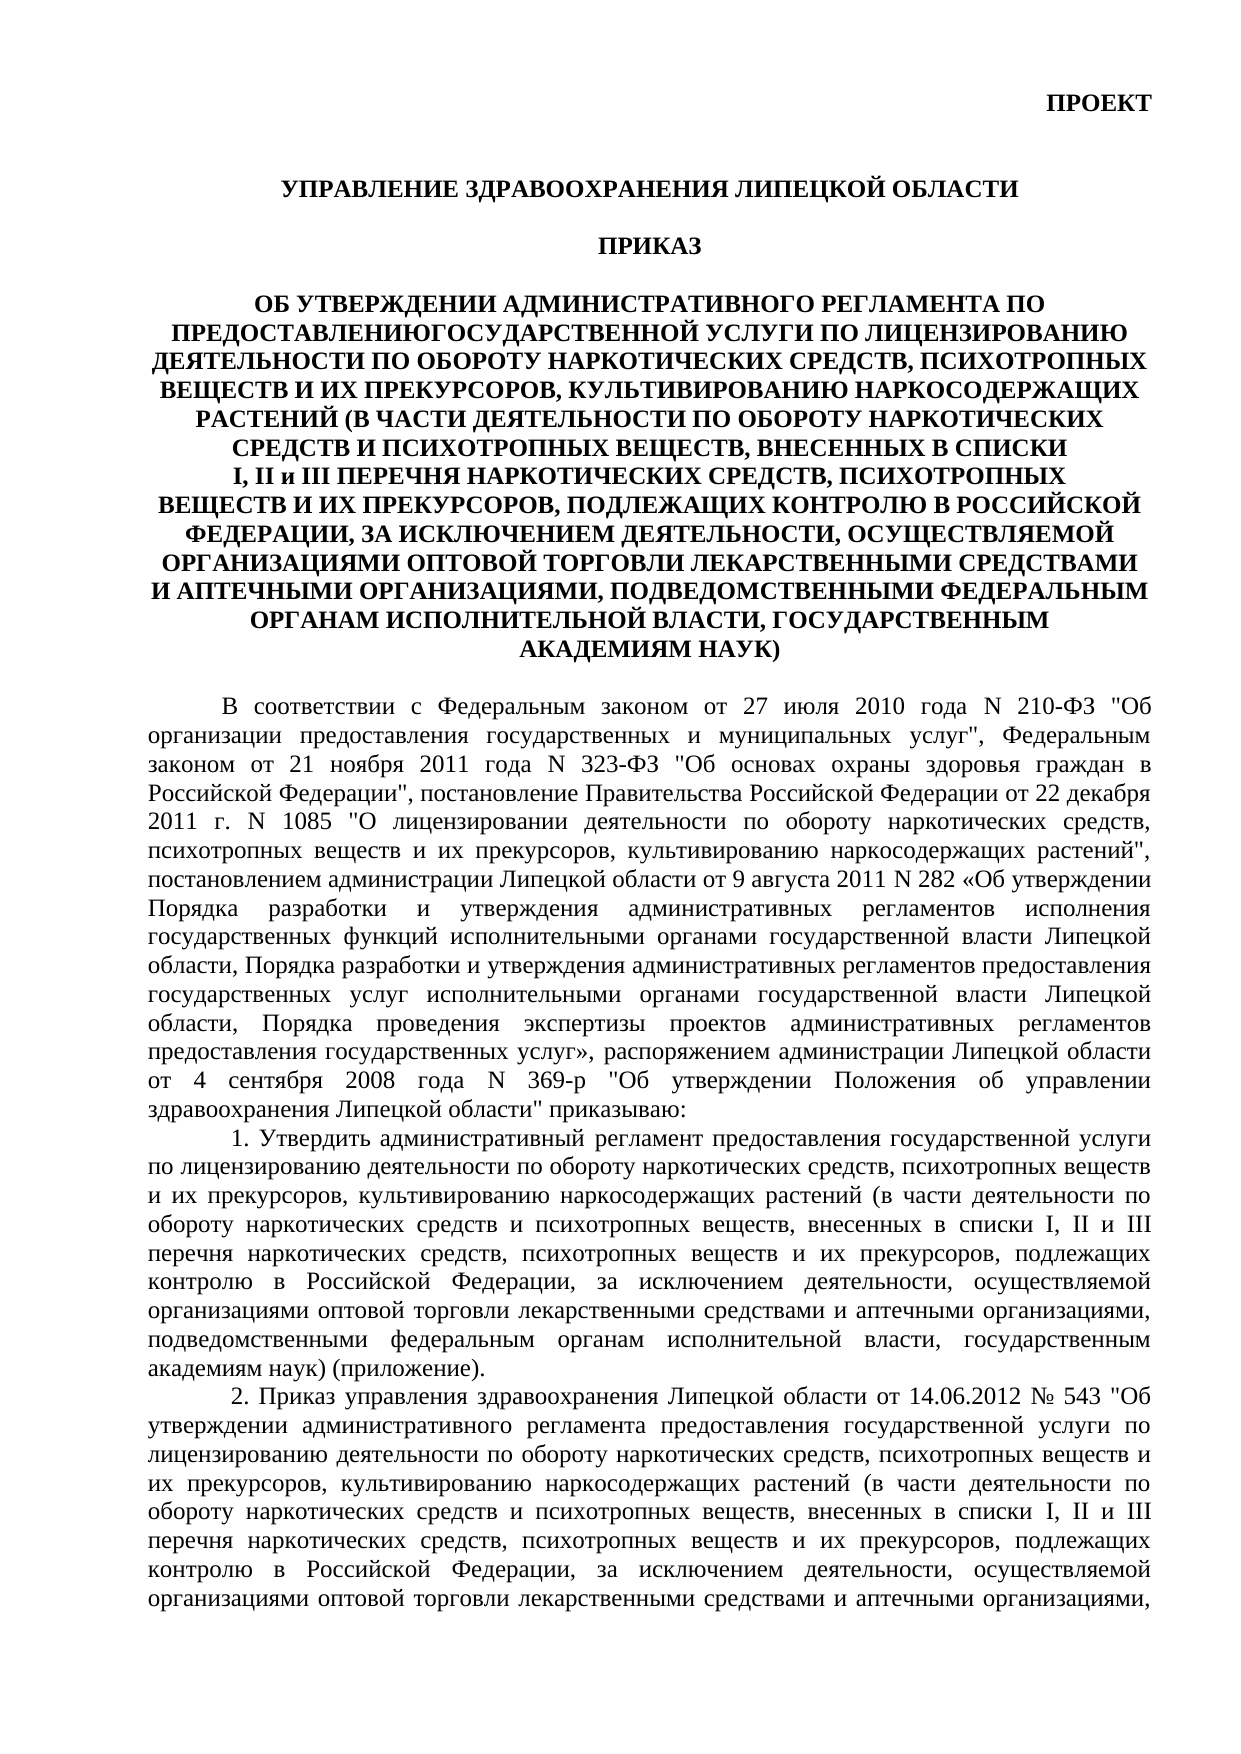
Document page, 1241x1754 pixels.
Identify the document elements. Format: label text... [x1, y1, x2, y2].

title УПРАВЛЕНИЕ ЗДРАВООХРАНЕНИЯ ЛИПЕЦКОЙ ОБЛАСТИ [148, 174, 1152, 203]
title I, II и III ПЕРЕЧНЯ НАРКОТИЧЕСКИХ СРЕДСТВ, ПСИХОТРОПНЫХ [148, 461, 1152, 490]
title РАСТЕНИЙ (В ЧАСТИ ДЕЯТЕЛЬНОСТИ ПО ОБОРОТУ НАРКОТИЧЕСКИХ [148, 404, 1152, 433]
title ПРЕДОСТАВЛЕНИЮГОСУДАРСТВЕННОЙ УСЛУГИ ПО ЛИЦЕНЗИРОВАНИЮ [148, 318, 1152, 346]
title ОРГАНАМ ИСПОЛНИТЕЛЬНОЙ ВЛАСТИ, ГОСУДАРСТВЕННЫМ [148, 605, 1152, 634]
title АКАДЕМИЯМ НАУК) [148, 634, 1152, 663]
title ВЕЩЕСТВ И ИХ ПРЕКУРСОРОВ, КУЛЬТИВИРОВАНИЮ НАРКОСОДЕРЖАЩИХ [148, 375, 1152, 404]
title ОРГАНИЗАЦИЯМИ ОПТОВОЙ ТОРГОВЛИ ЛЕКАРСТВЕННЫМИ СРЕДСТВАМИ [148, 548, 1152, 576]
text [148, 1381, 1152, 1611]
title ДЕЯТЕЛЬНОСТИ ПО ОБОРОТУ НАРКОТИЧЕСКИХ СРЕДСТВ, ПСИХОТРОПНЫХ [148, 346, 1152, 375]
title ПРОЕКТ [148, 88, 1152, 145]
title СРЕДСТВ И ПСИХОТРОПНЫХ ВЕЩЕСТВ, ВНЕСЕННЫХ В СПИСКИ [148, 433, 1152, 461]
title И АПТЕЧНЫМИ ОРГАНИЗАЦИЯМИ, ПОДВЕДОМСТВЕННЫМИ ФЕДЕРАЛЬНЫМ [148, 576, 1152, 605]
title ВЕЩЕСТВ И ИХ ПРЕКУРСОРОВ, ПОДЛЕЖАЩИХ КОНТРОЛЮ В РОССИЙСКОЙ [148, 490, 1152, 519]
title ПРИКАЗ [148, 231, 1152, 260]
title ФЕДЕРАЦИИ, ЗА ИСКЛЮЧЕНИЕМ ДЕЯТЕЛЬНОСТИ, ОСУЩЕСТВЛЯЕМОЙ [148, 519, 1152, 548]
text В соответствии с Федеральным законом от 27 июля 2010 года N 210-ФЗ "Об организации предоставления государственных и муниципальных услуг", Федеральным законом от 21 ноября 2011 года N 323-ФЗ "Об основах охраны здоровья граждан в Российской Федерации", постановление Правительства Российской Федерации от 22 декабря 2011 г. N 1085 "О лицензировании деятельности по обороту наркотических средств, психотропных веществ и их прекурсоров, культивированию наркосодержащих растений", постановлением администрации Липецкой области от 9 августа 2011 N 282 «Об утверждении Порядка разработки и утверждения административных регламентов исполнения государственных функций исполнительными органами государственной власти Липецкой области, Порядка разработки и утверждения административных регламентов предоставления государственных услуг исполнительными органами государственной власти Липецкой области, Порядка проведения экспертизы проектов административных регламентов предоставления государственных услуг», распоряжением администрации Липецкой области от 4 сентября 2008 года N 369-р "Об утверждении Положения об управлении здравоохранения Липецкой области" приказываю: [148, 691, 1152, 1123]
text 1. Утвердить административный регламент предоставления государственной услуги по лицензированию деятельности по обороту наркотических средств, психотропных веществ и их прекурсоров, культивированию наркосодержащих растений (в части деятельности по обороту наркотических средств и психотропных веществ, внесенных в списки I, II и III перечня наркотических средств, психотропных веществ и их прекурсоров, подлежащих контролю в Российской Федерации, за исключением деятельности, осуществляемой организациями оптовой торговли лекарственными средствами и аптечными организациями, подведомственными федеральным органам исполнительной власти, государственным академиям наук) (приложение). [148, 1123, 1152, 1381]
title ОБ УТВЕРЖДЕНИИ АДМИНИСТРАТИВНОГО РЕГЛАМЕНТА ПО [148, 289, 1152, 318]
